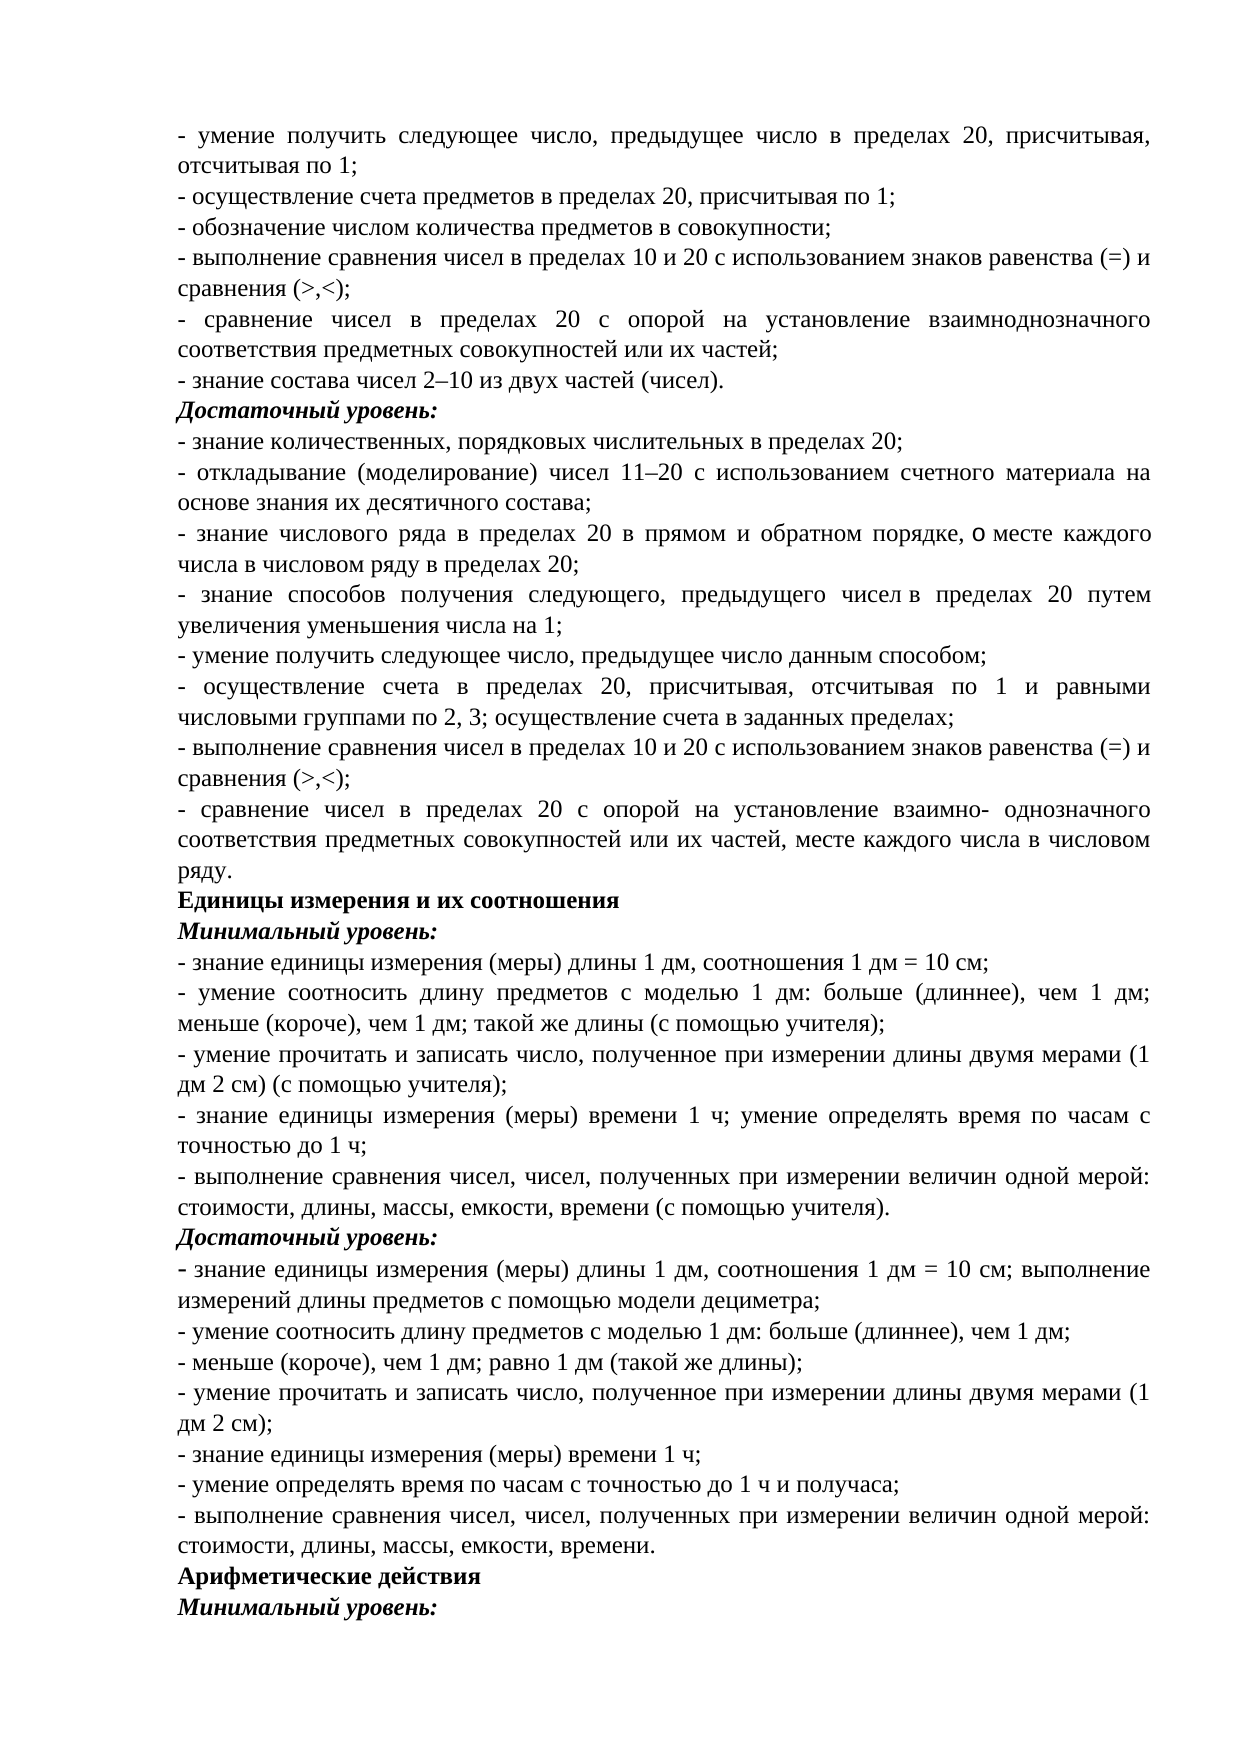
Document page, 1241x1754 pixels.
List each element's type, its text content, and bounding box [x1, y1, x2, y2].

text - знание числового ряда в пределах 20 в прямом и обратном порядке, о месте каждого числа в числовом ряду в пределах 20; [177, 516, 1152, 577]
text - умение получить следующее число, предыдущее число в пределах 20, присчитывая, отсчитывая по 1; [177, 118, 1152, 179]
text - умение прочитать и записать число, полученное при измерении длины двумя мерами (1 дм 2 см) (с помощью учителя); [177, 1037, 1152, 1098]
text - знание способов получения следующего, предыдущего чисел в пределах 20 путем увеличения уменьшения числа на 1; [177, 577, 1152, 639]
text - знание единицы измерения (меры) длины 1 дм, соотношения 1 дм = 10 см; [177, 945, 1152, 976]
text Единицы измерения и их соотношения [177, 884, 1152, 914]
text - выполнение сравнения чисел, чисел, полученных при измерении величин одной мерой: стоимости, длины, массы, емкости, времени (с помощью учителя). [177, 1159, 1152, 1221]
text - умение определять время по часам с точностью до 1 ч и получаса; [177, 1467, 1152, 1498]
text Достаточный уровень: [177, 394, 1152, 424]
text - выполнение сравнения чисел в пределах 10 и 20 с использованием знаков равенства (=) и сравнения (>,<); [177, 731, 1152, 792]
text Достаточный уровень: [177, 1221, 1152, 1251]
text - осуществление счета в пределах 20, присчитывая, отсчитывая по 1 и равными числовыми группами по 2, 3; осуществление счета в заданных пределах; [177, 669, 1152, 731]
text - умение соотносить длину предметов с моделью 1 дм: больше (длиннее), чем 1 дм; [177, 1314, 1152, 1345]
text Арифметические действия [177, 1559, 1152, 1590]
text - сравнение чисел в пределах 20 с опорой на установление взаимноднозначного соответствия предметных совокупностей или их частей; [177, 302, 1152, 363]
text - знание единицы измерения (меры) времени 1 ч; [177, 1437, 1152, 1467]
text - обозначение числом количества предметов в совокупности; [177, 210, 1152, 241]
text - меньше (короче), чем 1 дм; равно 1 дм (такой же длины); [177, 1345, 1152, 1376]
text - сравнение чисел в пределах 20 с опорой на установление взаимно- однозначного соответствия предметных совокупностей или их частей, месте каждого числа в числовом ряду. [177, 792, 1152, 884]
text - осуществление счета предметов в пределах 20, присчитывая по 1; [177, 179, 1152, 210]
text Минимальный уровень: [177, 914, 1152, 945]
text - умение соотносить длину предметов с моделью 1 дм: больше (длиннее), чем 1 дм; меньше (короче), чем 1 дм; такой же длины (с помощью учителя); [177, 976, 1152, 1037]
text - умение прочитать и записать число, полученное при измерении длины двумя мерами (1 дм 2 см); [177, 1376, 1152, 1437]
text - знание состава чисел 2–10 из двух частей (чисел). [177, 363, 1152, 394]
text - выполнение сравнения чисел в пределах 10 и 20 с использованием знаков равенства (=) и сравнения (>,<); [177, 241, 1152, 302]
text - знание единицы измерения (меры) длины 1 дм, соотношения 1 дм = 10 см; выполнение измерений длины предметов с помощью модели дециметра; [177, 1251, 1152, 1314]
text - выполнение сравнения чисел, чисел, полученных при измерении величин одной мерой: стоимости, длины, массы, емкости, времени. [177, 1498, 1152, 1559]
text - знание количественных, порядковых числительных в пределах 20; [177, 424, 1152, 455]
text - знание единицы измерения (меры) времени 1 ч; умение определять время по часам с точностью до 1 ч; [177, 1098, 1152, 1159]
text - умение получить следующее число, предыдущее число данным способом; [177, 639, 1152, 669]
text Минимальный уровень: [177, 1590, 1152, 1621]
text - откладывание (моделирование) чисел 11–20 с использованием счетного материала на основе знания их десятичного состава; [177, 455, 1152, 516]
